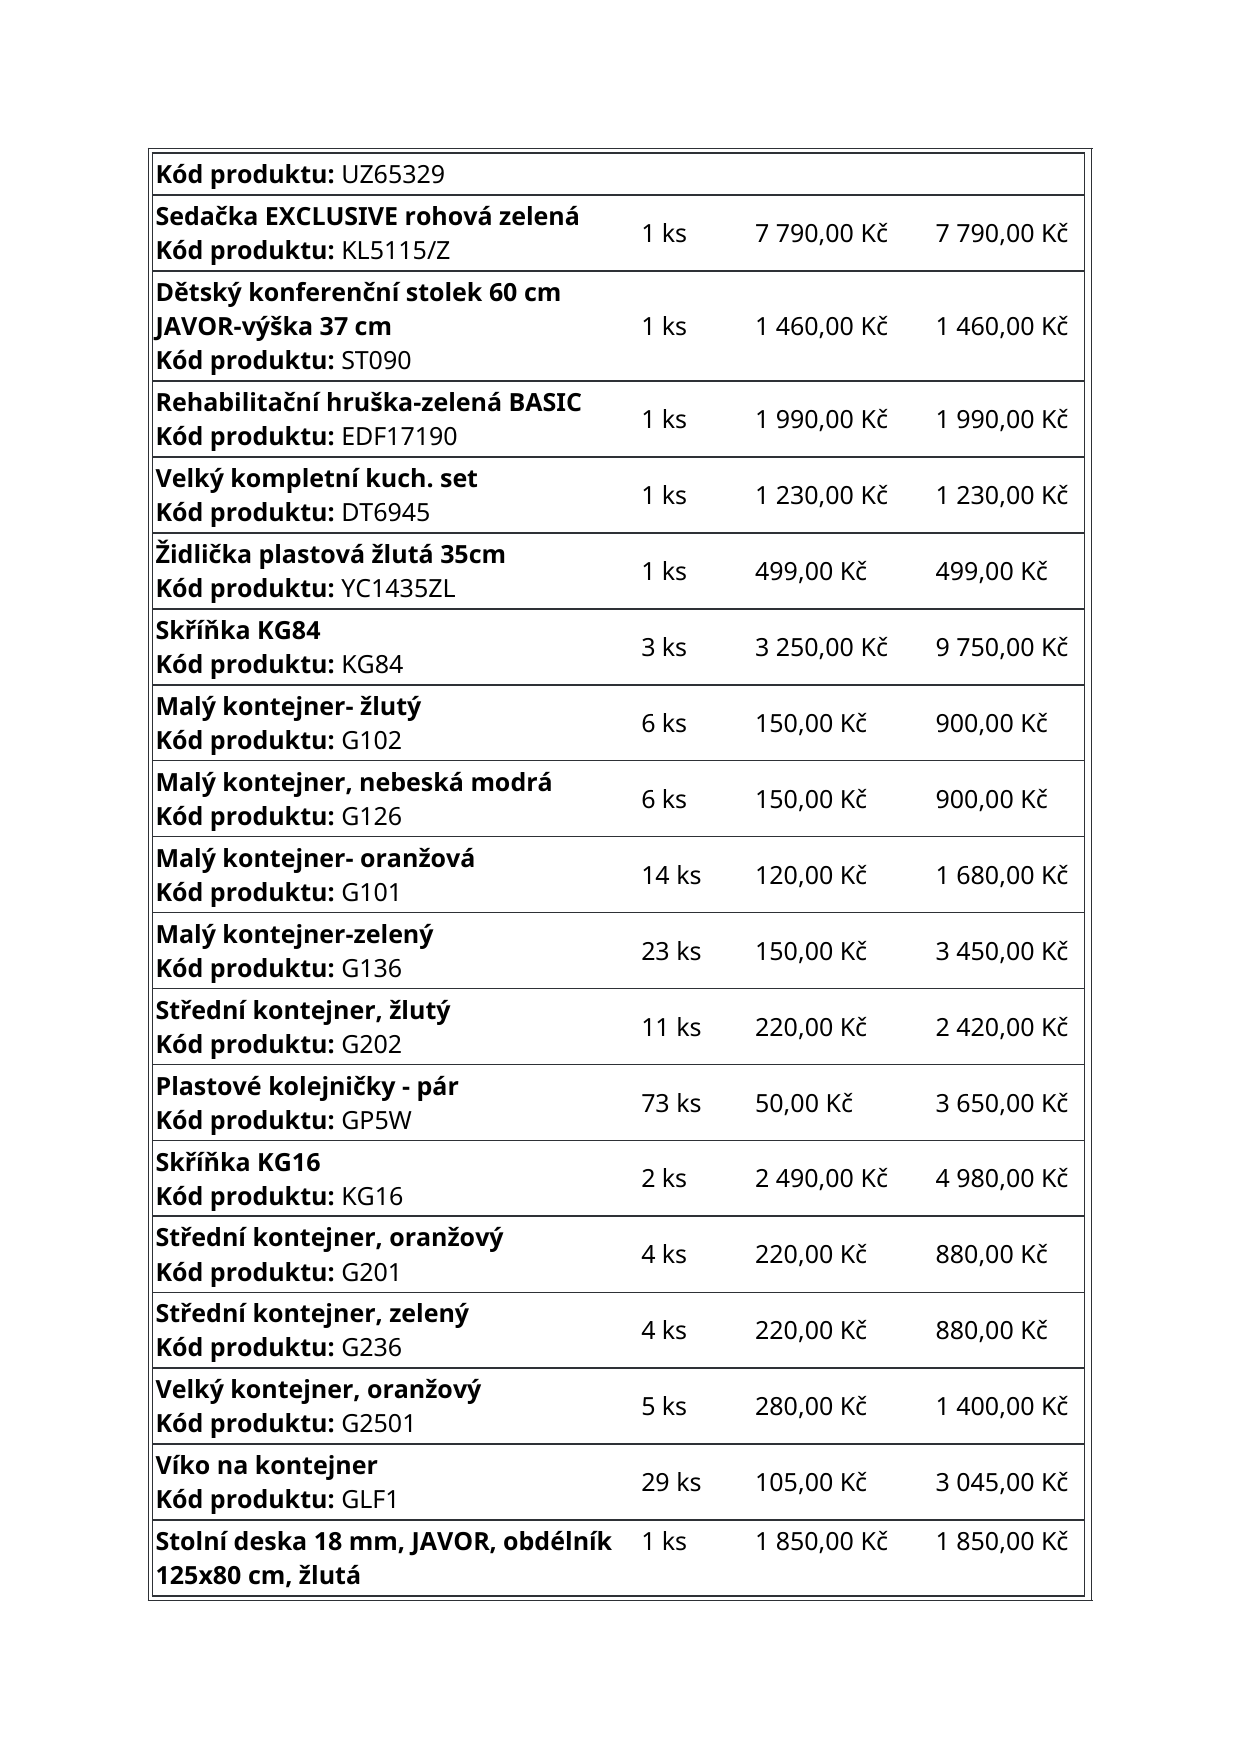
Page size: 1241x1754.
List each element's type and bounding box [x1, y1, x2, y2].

table_cell [149, 149, 1091, 1600]
